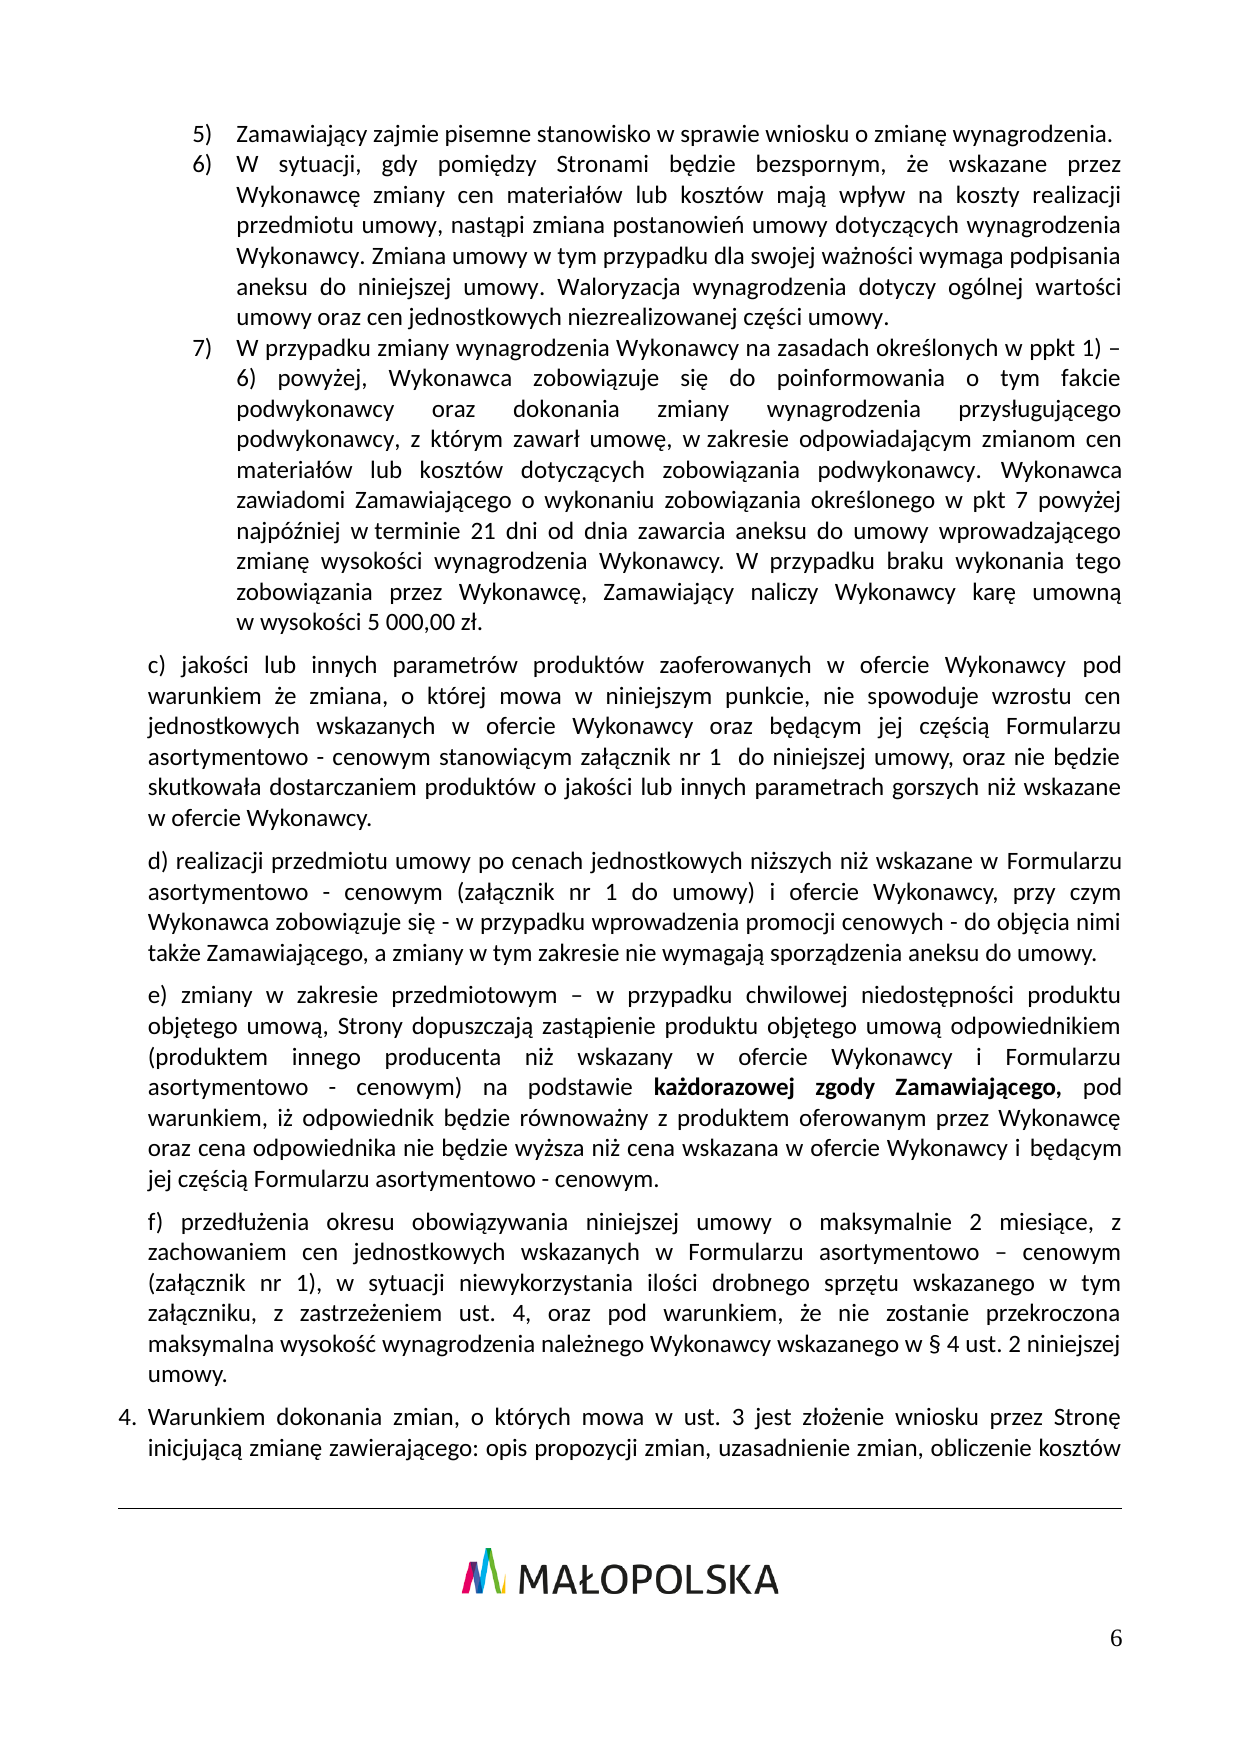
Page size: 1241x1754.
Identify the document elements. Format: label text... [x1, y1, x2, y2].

picture [461, 1548, 779, 1594]
text e) zmiany w zakresie przedmiotowym – w przypadku chwilowej niedostępności produktu objętego umową, Strony dopuszczają zastąpienie produktu objętego umową odpowiednikiem (produktem innego producenta niż wskazany w ofercie Wykonawcy i Formularzu asortymentowo - cenowym) na podstawie każdorazowej zgody Zamawiającego, pod warunkiem, iż odpowiednik będzie równoważny z produktem oferowanym przez Wykonawcę oraz cena odpowiednika nie będzie wyższa niż cena wskazana w ofercie Wykonawcy i będącym jej częścią Formularzu asortymentowo - cenowym. [148, 980, 1122, 1193]
list W sytuacji, gdy pomiędzy Stronami będzie bezspornym, że wskazane przez Wykonawcę zmiany cen materiałów lub kosztów mają wpływ na koszty realizacji przedmiotu umowy, nastąpi zmiana postanowień umowy dotyczących wynagrodzenia Wykonawcy. Zmiana umowy w tym przypadku dla swojej ważności wymaga podpisania aneksu do niniejszej umowy. Waloryzacja wynagrodzenia dotyczy ogólnej wartości umowy oraz cen jednostkowych niezrealizowanej części umowy. [192, 149, 1122, 332]
text c) jakości lub innych parametrów produktów zaoferowanych w ofercie Wykonawcy pod warunkiem że zmiana, o której mowa w niniejszym punkcie, nie spowoduje wzrostu cen jednostkowych wskazanych w ofercie Wykonawcy oraz będącym jej częścią Formularzu asortymentowo - cenowym stanowiącym załącznik nr 1 do niniejszej umowy, oraz nie będzie skutkowała dostarczaniem produktów o jakości lub innych parametrach gorszych niż wskazane w ofercie Wykonawcy. [148, 649, 1122, 833]
list Zamawiający zajmie pisemne stanowisko w sprawie wniosku o zmianę wynagrodzenia. [192, 118, 1122, 149]
text f) przedłużenia okresu obowiązywania niniejszej umowy o maksymalnie 2 miesiące, z zachowaniem cen jednostkowych wskazanych w Formularzu asortymentowo – cenowym (załącznik nr 1), w sytuacji niewykorzystania ilości drobnego sprzętu wskazanego w tym załączniku, z zastrzeżeniem ust. 4, oraz pod warunkiem, że nie zostanie przekroczona maksymalna wysokość wynagrodzenia należnego Wykonawcy wskazanego w § 4 ust. 2 niniejszej umowy. [148, 1206, 1122, 1389]
text d) realizacji przedmiotu umowy po cenach jednostkowych niższych niż wskazane w Formularzu asortymentowo - cenowym (załącznik nr 1 do umowy) i ofercie Wykonawcy, przy czym Wykonawca zobowiązuje się - w przypadku wprowadzenia promocji cenowych - do objęcia nimi także Zamawiającego, a zmiany w tym zakresie nie wymagają sporządzenia aneksu do umowy. [148, 845, 1122, 967]
list W przypadku zmiany wynagrodzenia Wykonawcy na zasadach określonych w ppkt 1) – 6) powyżej, Wykonawca zobowiązuje się do poinformowania o tym fakcie podwykonawcy oraz dokonania zmiany wynagrodzenia przysługującego podwykonawcy, z którym zawarł umowę, w zakresie odpowiadającym zmianom cen materiałów lub kosztów dotyczących zobowiązania podwykonawcy. Wykonawca zawiadomi Zamawiającego o wykonaniu zobowiązania określonego w pkt 7 powyżej najpóźniej w terminie 21 dni od dnia zawarcia aneksu do umowy wprowadzającego zmianę wysokości wynagrodzenia Wykonawcy. W przypadku braku wykonania tego zobowiązania przez Wykonawcę, Zamawiający naliczy Wykonawcy karę umowną w wysokości 5 000,00 zł. [192, 332, 1122, 637]
